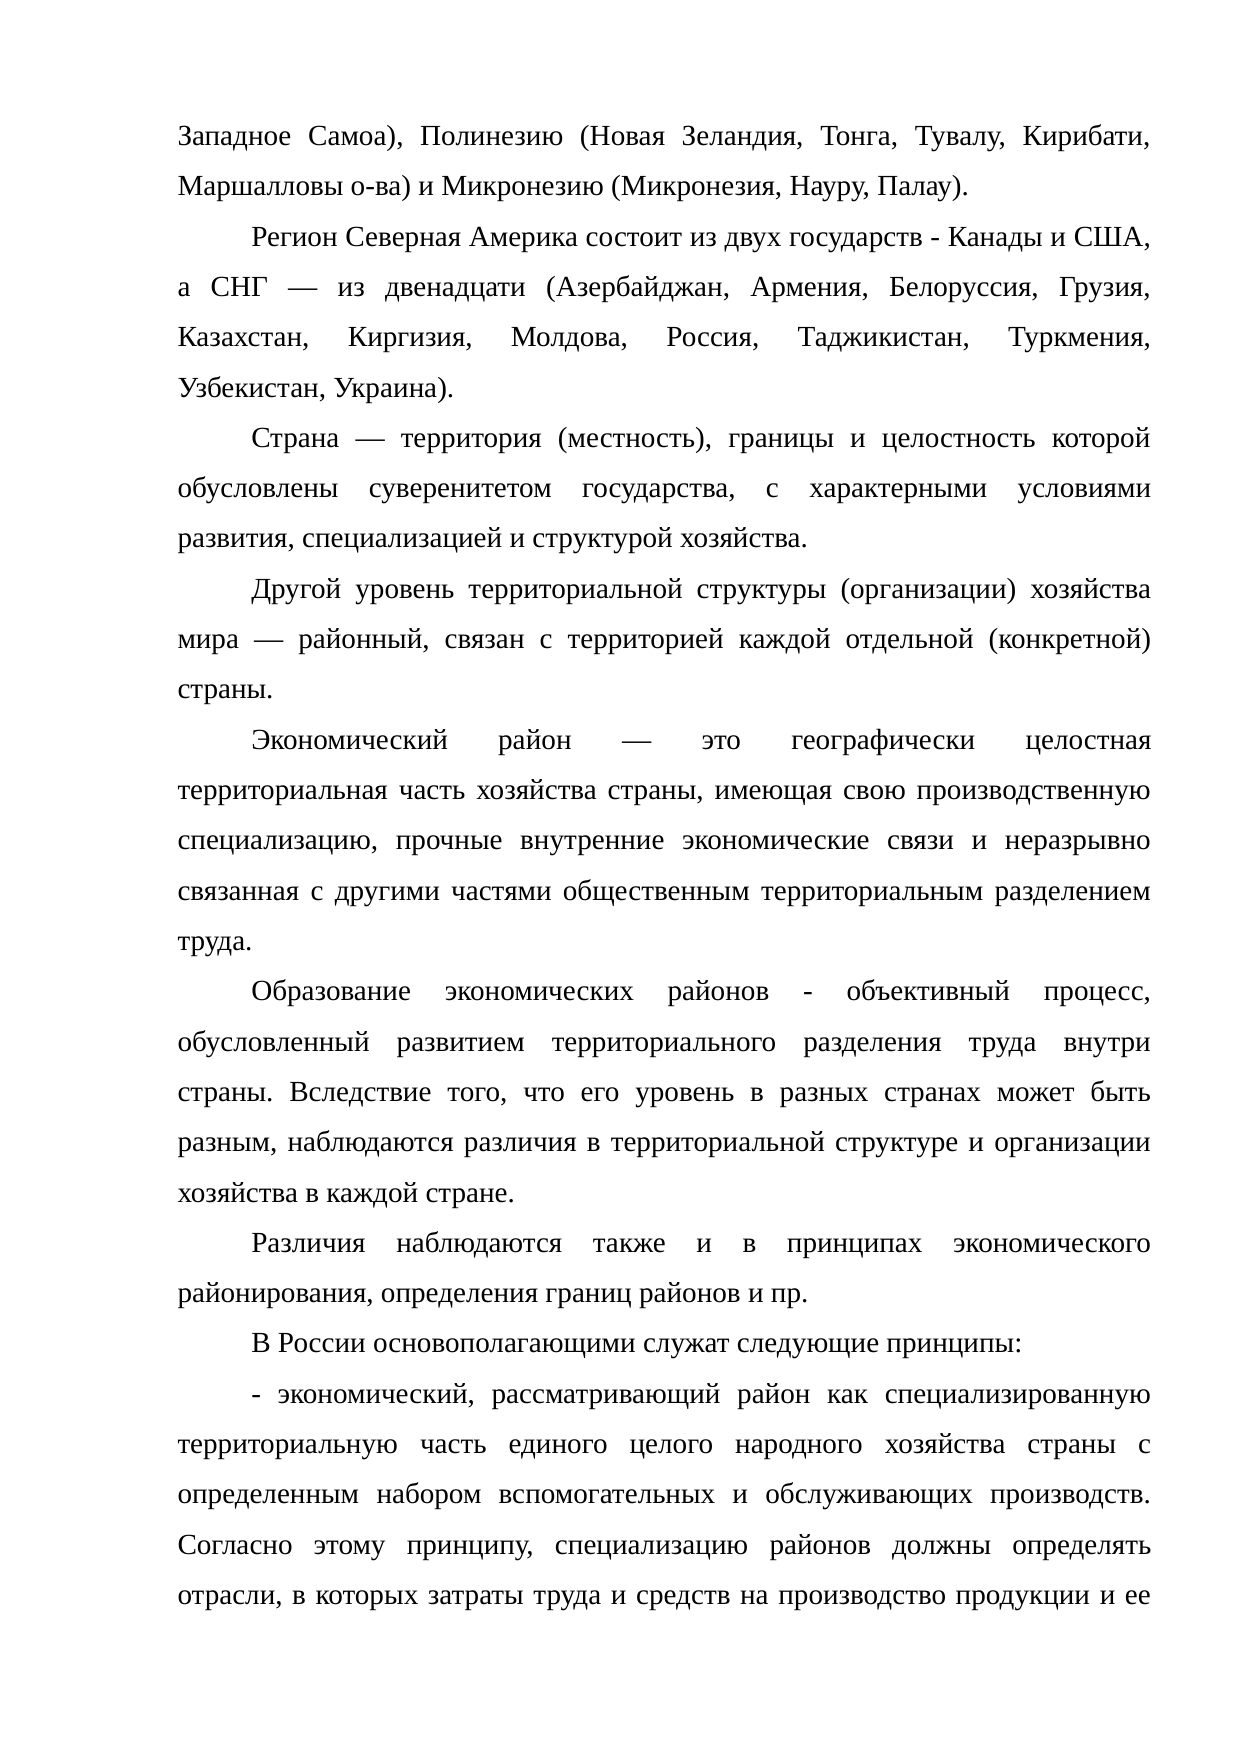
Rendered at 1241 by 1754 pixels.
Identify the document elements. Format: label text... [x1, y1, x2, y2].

text Образование экономических районов - объективный процесс, обусловленный развитием территориального разделения труда внутри страны. Вследствие того, что его уровень в разных странах может быть разным, наблюдаются различия в территориальной структуре и организации хозяйства в каждой стране. [177, 973, 1152, 1208]
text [177, 1376, 1152, 1611]
text Другой уровень территориальной структуры (организации) хозяйства мира — районный, связан с территорией каждой отдельной (конкретной) страны. [177, 571, 1152, 705]
text Различия наблюдаются также и в принципах экономического районирования, определения границ районов и пр. [177, 1225, 1152, 1309]
text Регион Северная Америка состоит из двух государств - Канады и США, а СНГ — из двенадцати (Азербайджан, Армения, Белоруссия, Грузия, Казахстан, Киргизия, Молдова, Россия, Таджикистан, Туркмения, Узбекистан, Украина). [177, 219, 1152, 403]
text Страна — территория (местность), границы и целостность которой обусловлены суверенитетом государства, с характерными условиями развития, специализацией и структурой хозяйства. [177, 420, 1152, 554]
text В России основополагающими служат следующие принципы: [177, 1326, 1152, 1359]
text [177, 118, 1152, 202]
text Экономический район — это географически целостная территориальная часть хозяйства страны, имеющая свою производственную специализацию, прочные внутренние экономические связи и неразрывно связанная с другими частями общественным территориальным разделением труда. [177, 722, 1152, 957]
